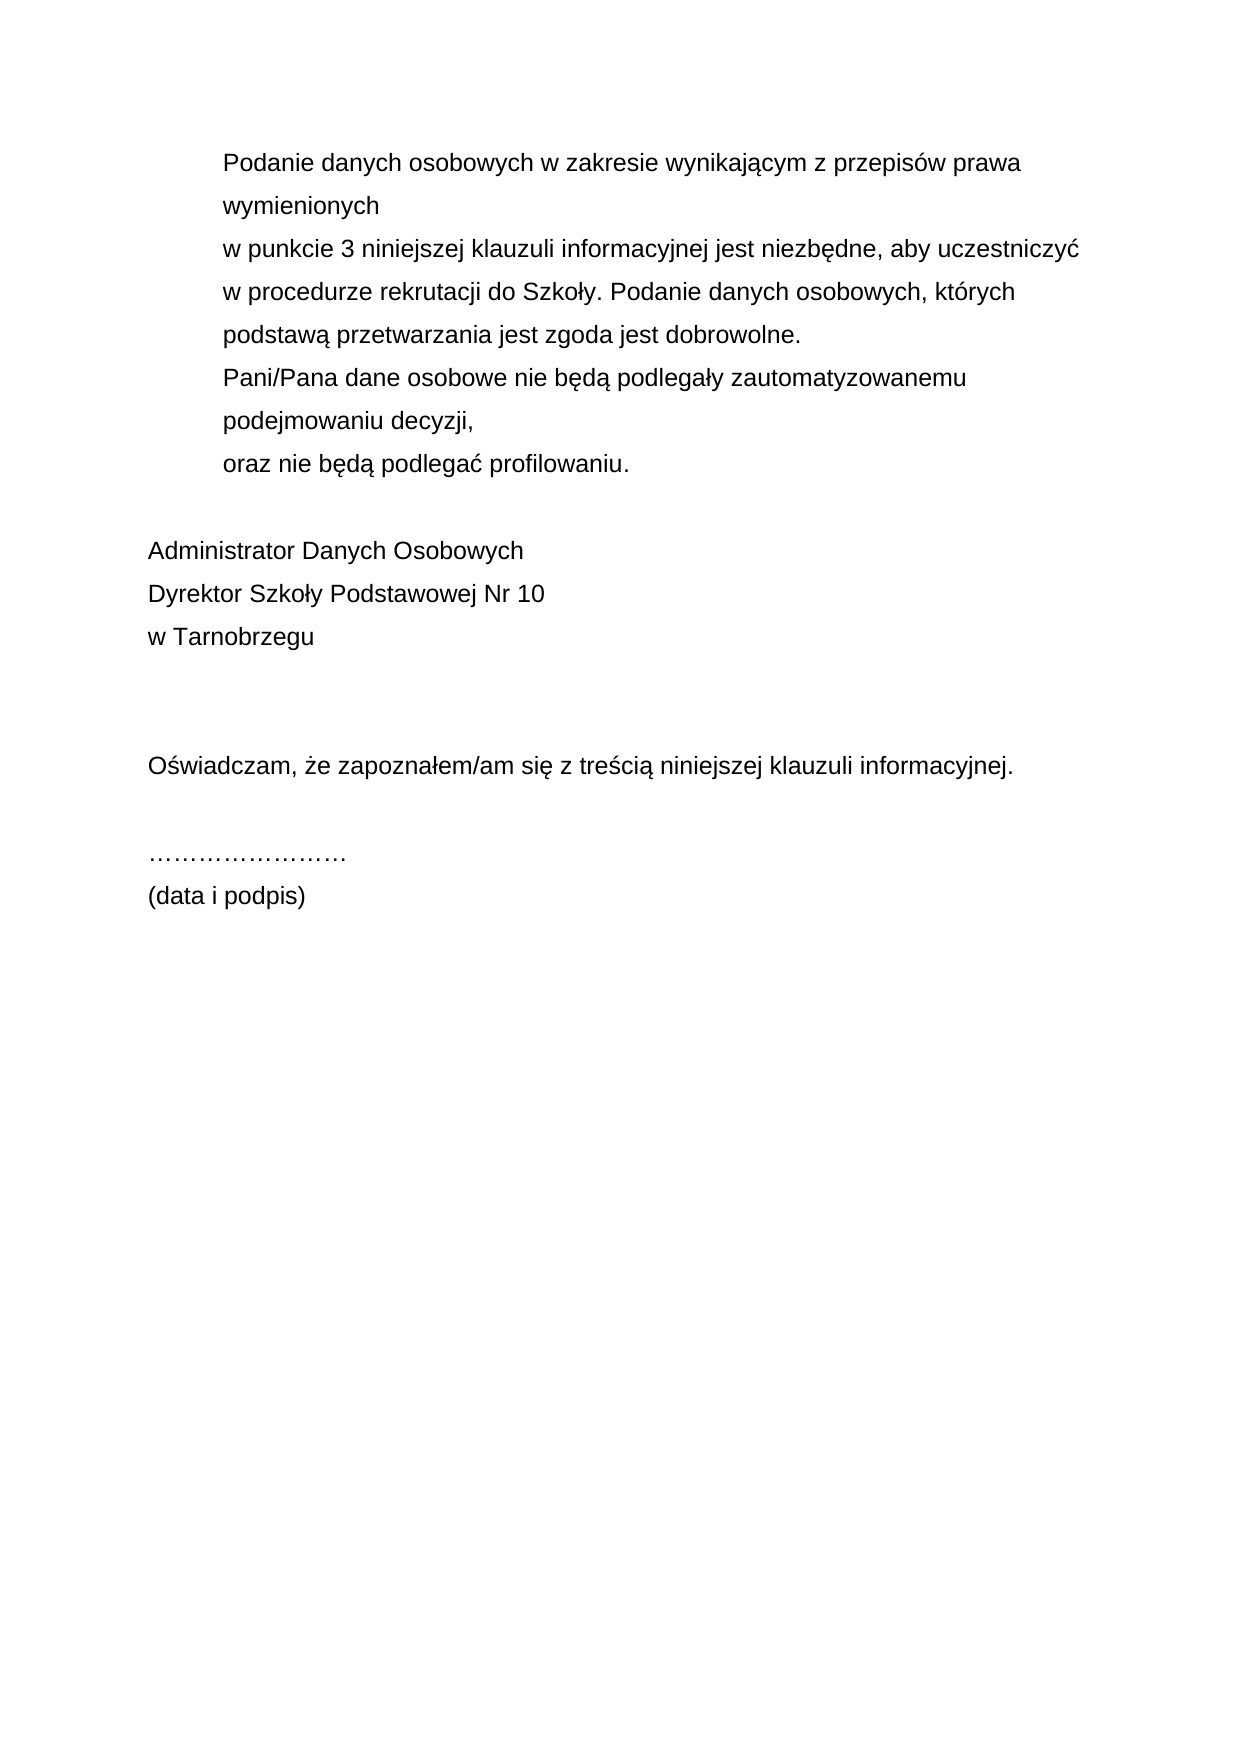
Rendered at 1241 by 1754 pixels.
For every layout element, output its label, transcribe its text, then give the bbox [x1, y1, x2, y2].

text Oświadczam, że zapoznałem/am się z treścią niniejszej klauzuli informacyjnej. [148, 751, 1093, 780]
text (data i podpis) [148, 881, 1093, 909]
text w Tarnobrzegu [148, 622, 1093, 651]
text Administrator Danych Osobowych [148, 536, 1093, 564]
list Pani/Pana dane osobowe nie będą podlegały zautomatyzowanemu podejmowaniu decyzji, oraz nie będą podlegać profilowaniu. [223, 363, 1093, 478]
text …………………… [148, 838, 1093, 866]
text Dyrektor Szkoły Podstawowej Nr 10 [148, 579, 1093, 608]
list Podanie danych osobowych w zakresie wynikającym z przepisów prawa wymienionych w punkcie 3 niniejszej klauzuli informacyjnej jest niezbędne, aby uczestniczyć w procedurze rekrutacji do Szkoły. Podanie danych osobowych, których podstawą przetwarzania jest zgoda jest dobrowolne. [223, 148, 1093, 349]
